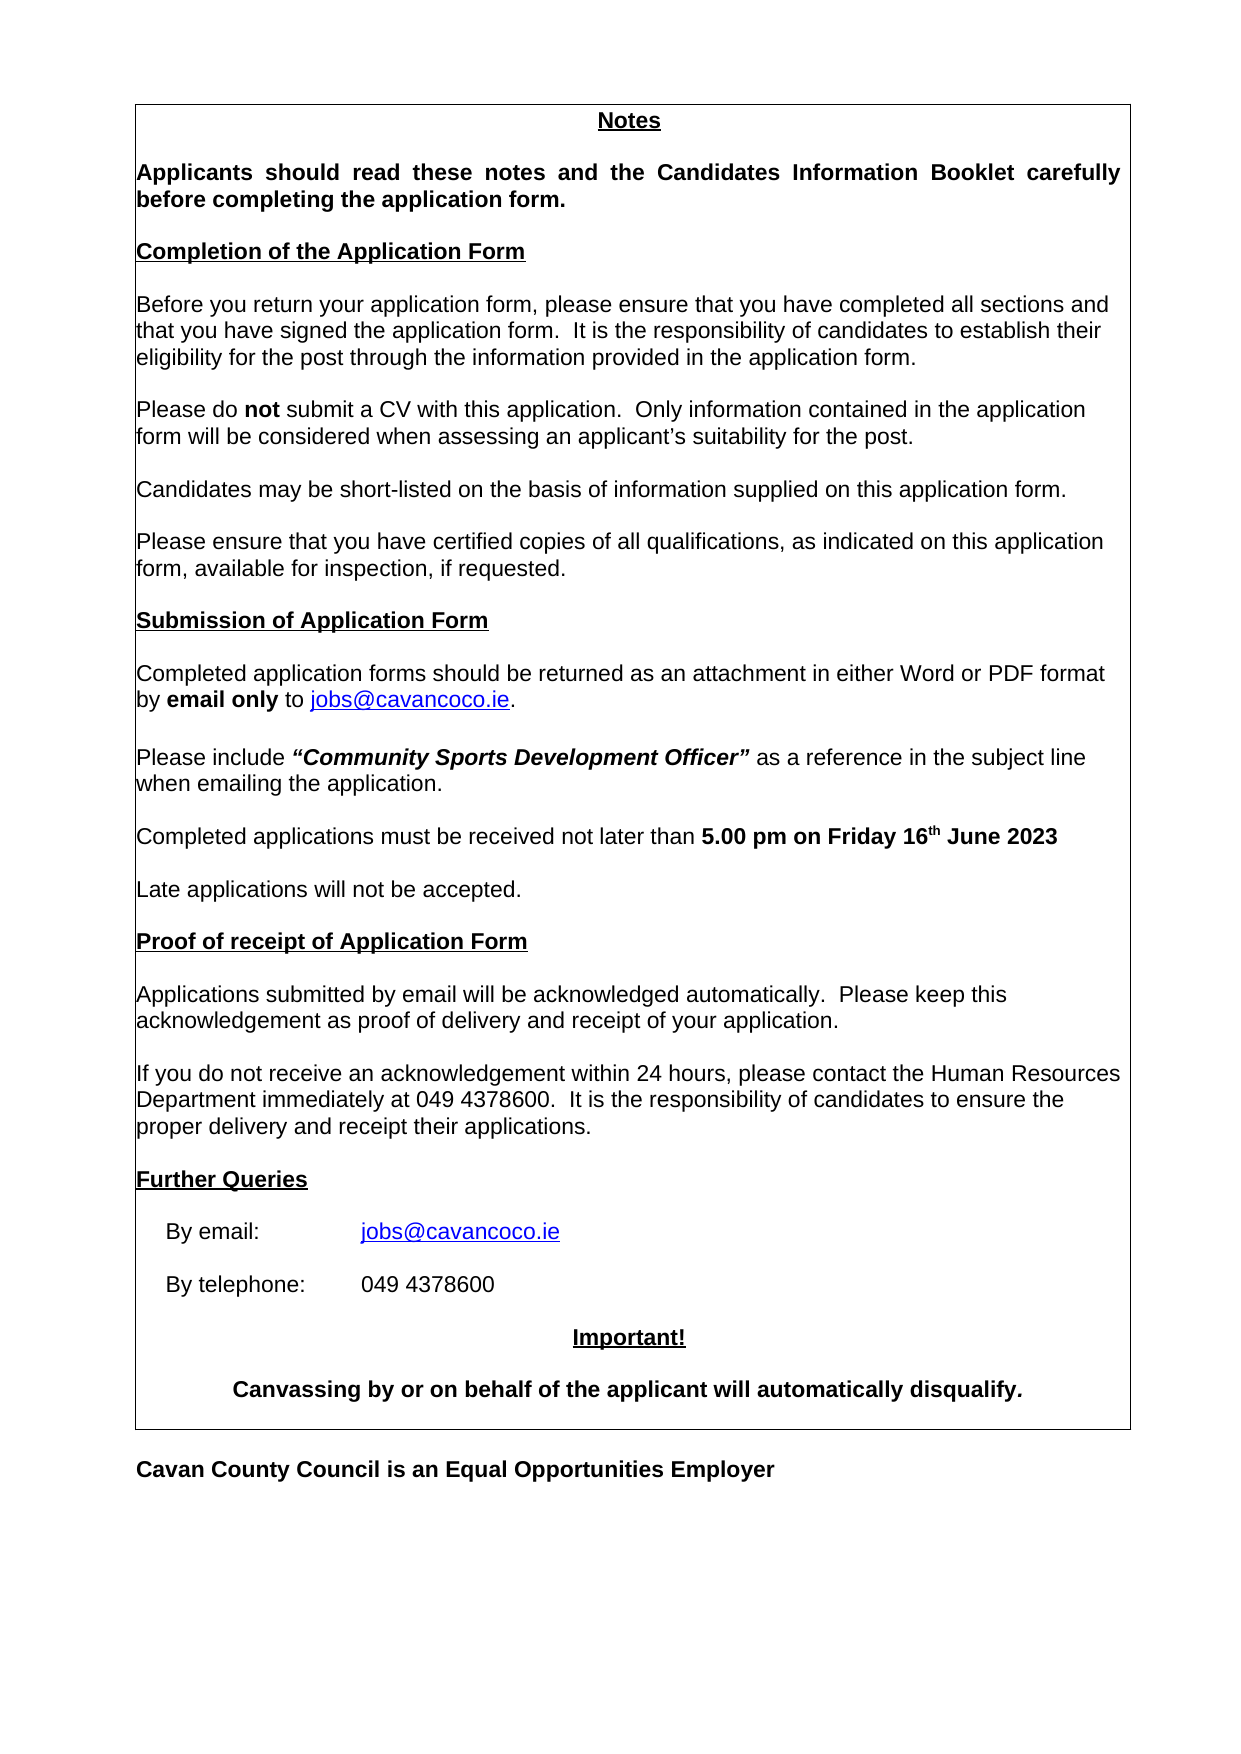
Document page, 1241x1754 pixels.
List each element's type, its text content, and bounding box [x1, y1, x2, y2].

text By email: jobs@cavancoco.ie [136, 1218, 1122, 1244]
text Submission of Application Form [136, 607, 1122, 634]
text Completion of the Application Form [136, 238, 1122, 265]
text By telephone: 049 4378600 [136, 1271, 1122, 1297]
text Please do not submit a CV with this application. Only information contained in the application form will be considered when assessing an applicant’s suitability for the post. [136, 396, 1122, 449]
text Notes [136, 105, 1130, 133]
text Please ensure that you have certified copies of all qualifications, as indicated on this application form, available for inspection, if requested. [136, 528, 1122, 581]
text Proof of receipt of Application Form [136, 928, 1122, 955]
text Canvassing by or on behalf of the applicant will automatically disqualify. [136, 1376, 1122, 1403]
text Candidates may be short-listed on the basis of information supplied on this application form. [136, 476, 1122, 502]
text Completed application forms should be returned as an attachment in either Word or PDF format by email only to jobs@cavancoco.ie. [136, 660, 1122, 713]
text Cavan County Council is an Equal Opportunities Employer [136, 1456, 1125, 1483]
text Completed applications must be received not later than 5.00 pm on Friday 16th June 2023 [136, 823, 1122, 849]
text Late applications will not be accepted. [136, 876, 1122, 902]
text Important! [136, 1324, 1122, 1350]
text Further Queries [136, 1166, 1122, 1192]
text Before you return your application form, please ensure that you have completed all sections and that you have signed the application form. It is the responsibility of candidates to establish their eligibility for the post through the information provided in the application form. [136, 291, 1122, 370]
text Applications submitted by email will be acknowledged automatically. Please keep this acknowledgement as proof of delivery and receipt of your application. [136, 981, 1122, 1034]
text Applicants should read these notes and the Candidates Information Booklet carefully before completing the application form. [136, 159, 1122, 212]
text Please include “Community Sports Development Officer” as a reference in the subject line when emailing the application. [136, 744, 1122, 797]
text If you do not receive an acknowledgement within 24 hours, please contact the Human Resources Department immediately at 049 4378600. It is the responsibility of candidates to ensure the proper delivery and receipt their applications. [136, 1060, 1122, 1139]
